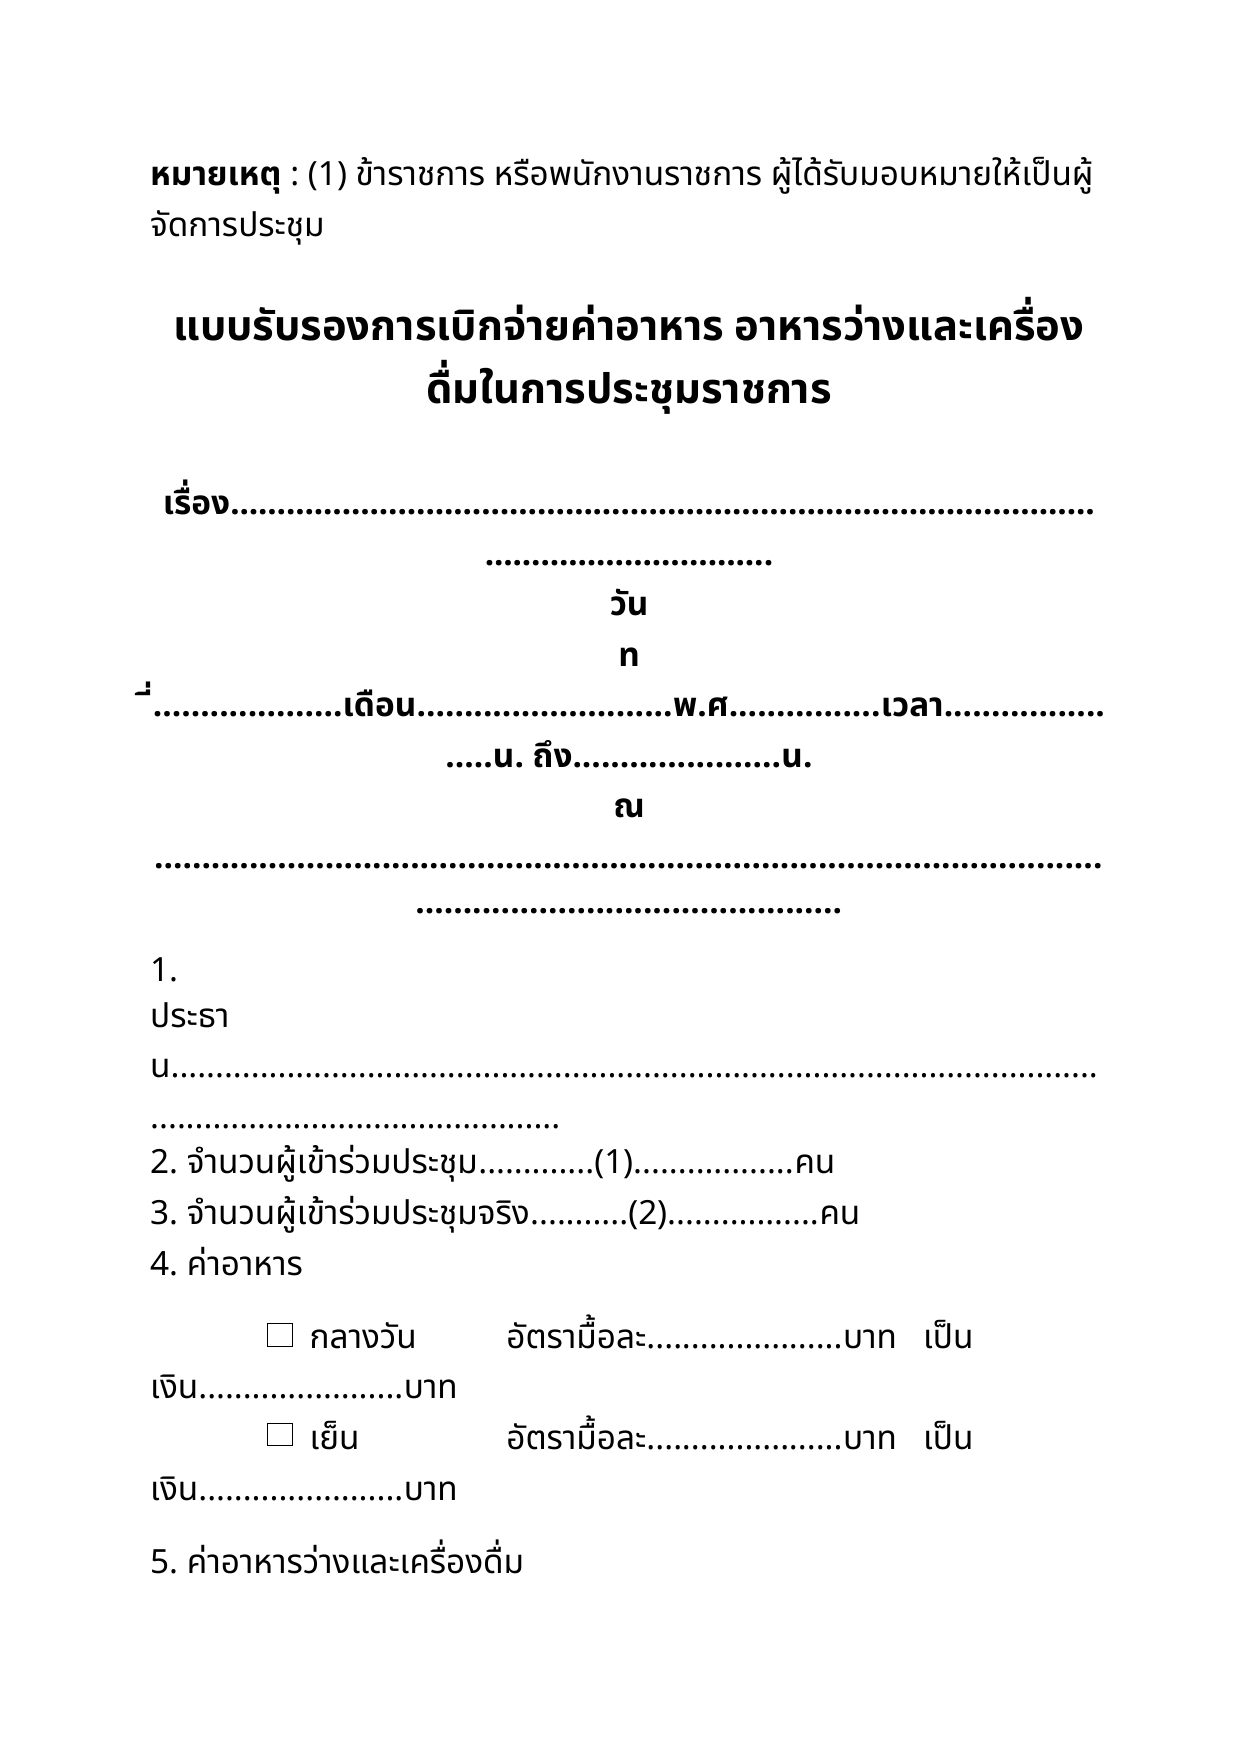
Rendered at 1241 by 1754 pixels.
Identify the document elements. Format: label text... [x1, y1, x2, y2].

text เรื่อง……………………………………………………………………………………………………………. [150, 479, 1107, 580]
text แบบรับรองการเบิกจ่ายค่าอาหาร อาหารว่างและเครื่องดื่มในการประชุมราชการ [150, 296, 1107, 422]
text ณ................................................................................................................................................. [150, 782, 1107, 923]
text วันที่....................เดือน...........................พ.ศ................เวลา......................น. ถึง......................น. [150, 580, 1107, 782]
text 2. จำนวนผู้เข้าร่วมประชุม.............(1)..................คน [150, 1138, 1107, 1189]
text กลางวัน อัตรามื้อละ......................บาท เป็นเงิน.......................บาท [150, 1313, 1107, 1414]
text 5. ค่าอาหารว่างและเครื่องดื่ม [150, 1538, 1107, 1588]
text หมายเหตุ : (1) ข้าราชการ หรือพนักงานราชการ ผู้ได้รับมอบหมายให้เป็นผู้จัดการประชุม [150, 150, 1107, 251]
text 1. ประธาน...................................................................................................................................................... [150, 946, 1107, 1138]
text เย็น อัตรามื้อละ......................บาท เป็นเงิน.......................บาท [150, 1414, 1107, 1515]
text 3. จำนวนผู้เข้าร่วมประชุมจริง...........(2).................คน [150, 1189, 1107, 1239]
text 4. ค่าอาหาร [150, 1239, 1107, 1290]
